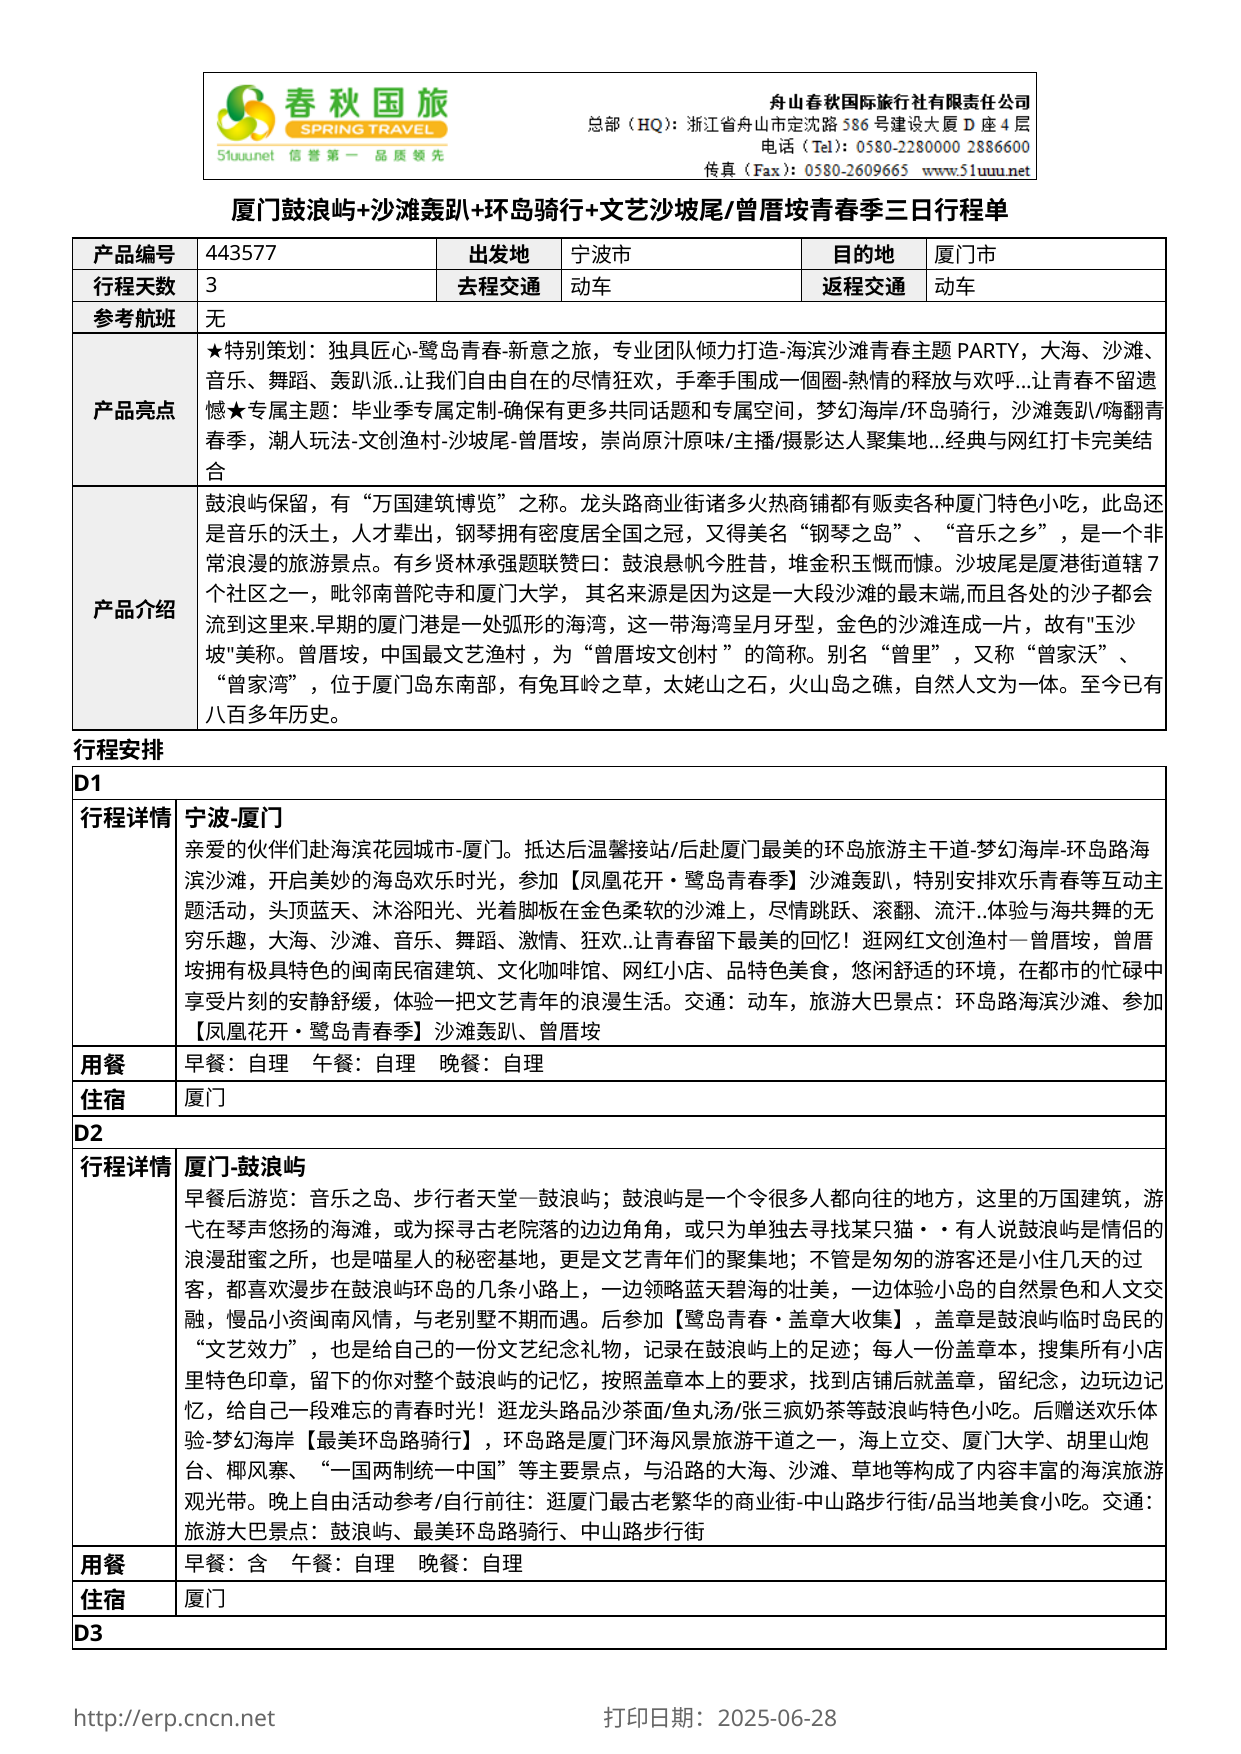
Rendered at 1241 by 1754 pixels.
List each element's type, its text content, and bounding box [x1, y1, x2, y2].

table_cell D2 [73, 1117, 1165, 1148]
table_cell 厦门-鼓浪屿 早餐后游览：音乐之岛、步行者天堂—鼓浪屿；鼓浪屿是一个令很多人都向往的地方，这里的万国建筑，游弋在琴声悠扬的海滩，或为探寻古老院落的边边角角，或只为单独去寻找某只猫••有人说鼓浪屿是情侣的浪漫甜蜜之所，也是喵星人的秘密基地，更是文艺青年们的聚集地；不管是匆匆的游客还是小住几天的过客，都喜欢漫步在鼓浪屿环岛的几条小路上，一边领略蓝天碧海的壮美，一边体验小岛的自然景色和人文交融，慢品小资闽南风情，与老别墅不期而遇。后参加【鹭岛青春•盖章大收集】，盖章是鼓浪屿临时岛民的 “文艺效力”，也是给自己的一份文艺纪念礼物，记录在鼓浪屿上的足迹；每人一份盖章本，搜集所有小店里特色印章，留下的你对整个鼓浪屿的记忆，按照盖章本上的要求，找到店铺后就盖章，留纪念，边玩边记忆，给自己一段难忘的青春时光！逛龙头路品沙茶面/鱼丸汤/张三疯奶茶等鼓浪屿特色小吃。后赠送欢乐体验-梦幻海岸【最美环岛路骑行】，环岛路是厦门环海风景旅游干道之一，海上立交、厦门大学、胡里山炮台、椰风寨、“一国两制统一中国”等主要景点，与沿路的大海、沙滩、草地等构成了内容丰富的海滨旅游观光带。晚上自由活动参考/自行前往：逛厦门最古老繁华的商业街-中山路步行街/品当地美食小吃。 [177, 1149, 1165, 1545]
table_cell 去程交通 [437, 270, 561, 301]
table_cell 返程交通 [802, 270, 926, 301]
table_cell 无 [198, 302, 1165, 332]
table_cell 产品介绍 [73, 487, 197, 729]
table_header 443577 [198, 239, 436, 269]
table_header 厦门市 [927, 239, 1165, 269]
text 厦门鼓浪屿+沙滩轰趴+环岛骑行+文艺沙坡尾/曾厝垵青春季三日行程单 [73, 190, 1167, 227]
table_header 产品编号 [73, 239, 197, 269]
table_cell 行程详情 [73, 800, 175, 1045]
table_cell 动车 [562, 270, 801, 301]
table_cell 早餐：含 午餐：自理 晚餐：自理 [177, 1547, 1165, 1580]
table_cell 动车 [927, 270, 1165, 301]
table_cell 住宿 [73, 1082, 175, 1115]
table_cell 用餐 [73, 1047, 175, 1080]
table_cell 宁波-厦门 亲爱的伙伴们赴海滨花园城市-厦门。抵达后温馨接站/后赴厦门最美的环岛旅游主干道-梦幻海岸-环岛路海滨沙滩，开启美妙的海岛欢乐时光，参加【凤凰花开•鹭岛青春季】沙滩轰趴，特别安排欢乐青春等互动主题活动，头顶蓝天、沐浴阳光、光着脚板在金色柔软的沙滩上，尽情跳跃、滚翻、流汗..体验与海共舞的无穷乐趣，大海、沙滩、音乐、舞蹈、激情、狂欢..让青春留下最美的回忆！逛网红文创渔村—曾厝垵，曾厝垵拥有极具特色的闽南民宿建筑、文化咖啡馆、网红小店、品特色美食，悠闲舒适的环境，在都市的忙碌中享受片刻的安静舒缓，体验一把文艺青年的浪漫生活。 [177, 800, 1165, 1045]
text 行程安排 [73, 732, 1167, 765]
table_header 目的地 [802, 239, 926, 269]
table_cell 行程天数 [73, 270, 197, 301]
table_cell D3 [73, 1617, 1165, 1648]
table_cell 用餐 [73, 1547, 175, 1580]
table_cell 行程详情 [73, 1149, 175, 1545]
picture [204, 73, 1036, 179]
table_cell 早餐：自理 午餐：自理 晚餐：自理 [177, 1047, 1165, 1080]
table_cell 厦门 [177, 1082, 1165, 1115]
table_cell 厦门 [177, 1582, 1165, 1615]
table_cell 3 [198, 270, 436, 301]
table_cell ★特别策划：独具匠心-鹭岛青春-新意之旅，专业团队倾力打造-海滨沙滩青春主题PARTY，大海、沙滩、音乐、舞蹈、轰趴派..让我们自由自在的尽情狂欢，手牽手围成一個圈-熱情的释放与欢呼...让青春不留遗憾 [198, 334, 1165, 485]
table_cell 鼓浪屿保留，有“万国建筑博览”之称。龙头路商业街诸多火热商铺都有贩卖各种厦门特色小吃，此岛还是音乐的沃土，人才辈出，钢琴拥有密度居全国之冠，又得美名“钢琴之岛”、“音乐之乡”，是一个非常浪漫的旅游景点。有乡贤林承强题联赞曰：鼓浪悬帆今胜昔，堆金积玉慨而慷。 [198, 487, 1165, 729]
table_header D1 [73, 767, 1165, 799]
table_header 出发地 [437, 239, 561, 269]
table_cell 参考航班 [73, 302, 197, 332]
table_cell 住宿 [73, 1582, 175, 1615]
table_header 宁波市 [562, 239, 801, 269]
table_cell 产品亮点 [73, 334, 197, 485]
